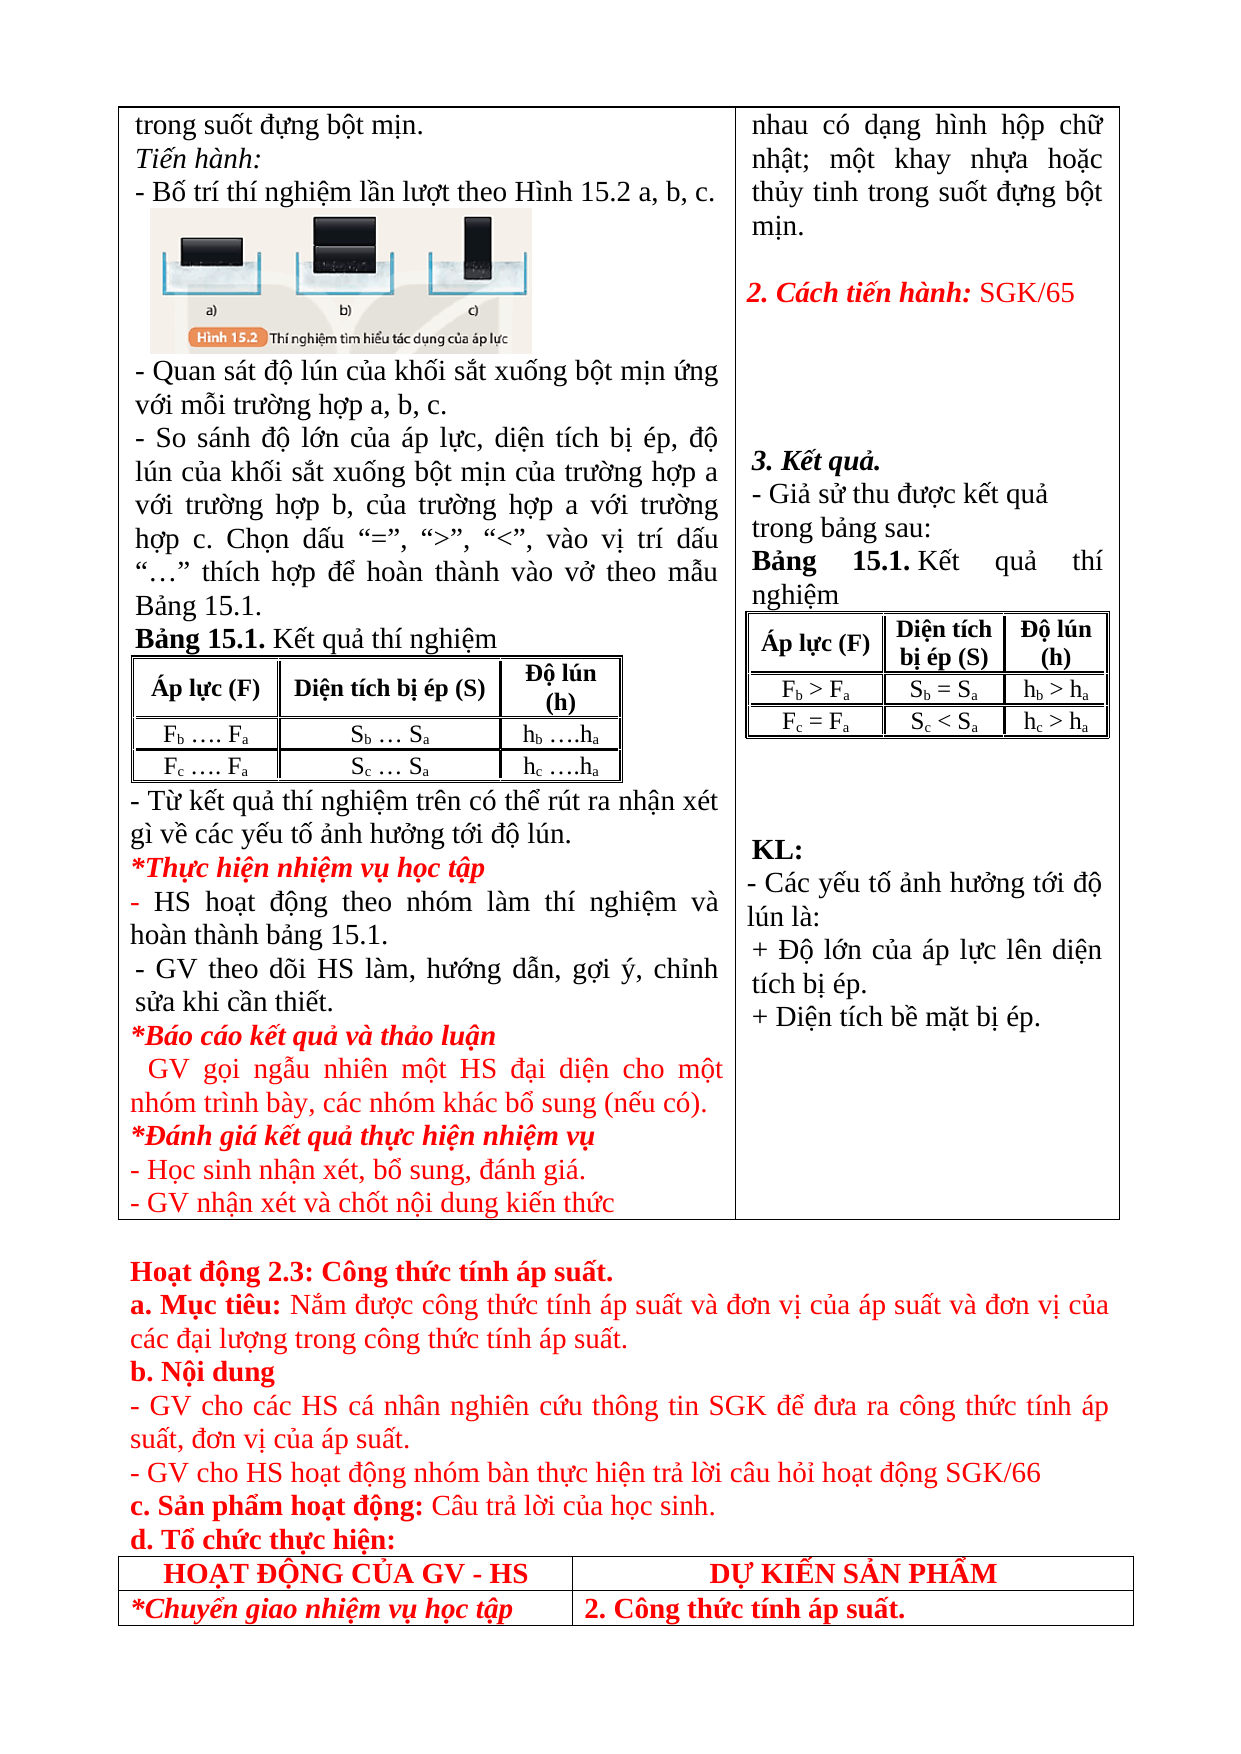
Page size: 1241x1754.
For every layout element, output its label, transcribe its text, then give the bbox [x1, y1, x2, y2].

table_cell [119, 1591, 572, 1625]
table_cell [119, 108, 735, 1219]
text a. Mục tiêu: Nắm được công thức tính áp suất và đơn vị của áp suất và đơn vị của các đại lượng trong công thức tính áp suất. [130, 1287, 1110, 1354]
picture [134, 208, 546, 354]
text d. Tổ chức thực hiện: [130, 1522, 1110, 1556]
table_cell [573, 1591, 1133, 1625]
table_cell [736, 108, 1119, 1219]
text Hoạt động 2.3: Công thức tính áp suất. [130, 1254, 1110, 1287]
text c. Sản phẩm hoạt động: Câu trả lời của học sinh. [130, 1488, 1110, 1522]
text - GV cho HS hoạt động nhóm bàn thực hiện trả lời câu hỏỉ hoạt động SGK/66 [130, 1455, 1110, 1488]
text b. Nội dung [130, 1354, 1110, 1388]
table_header DỰ KIẾN SẢN PHẨM [573, 1557, 1133, 1590]
text - GV cho các HS cá nhân nghiên cứu thông tin SGK để đưa ra công thức tính áp suất, đơn vị của áp suất. [130, 1388, 1110, 1455]
table_header HOẠT ĐỘNG CỦA GV - HS [119, 1557, 572, 1590]
